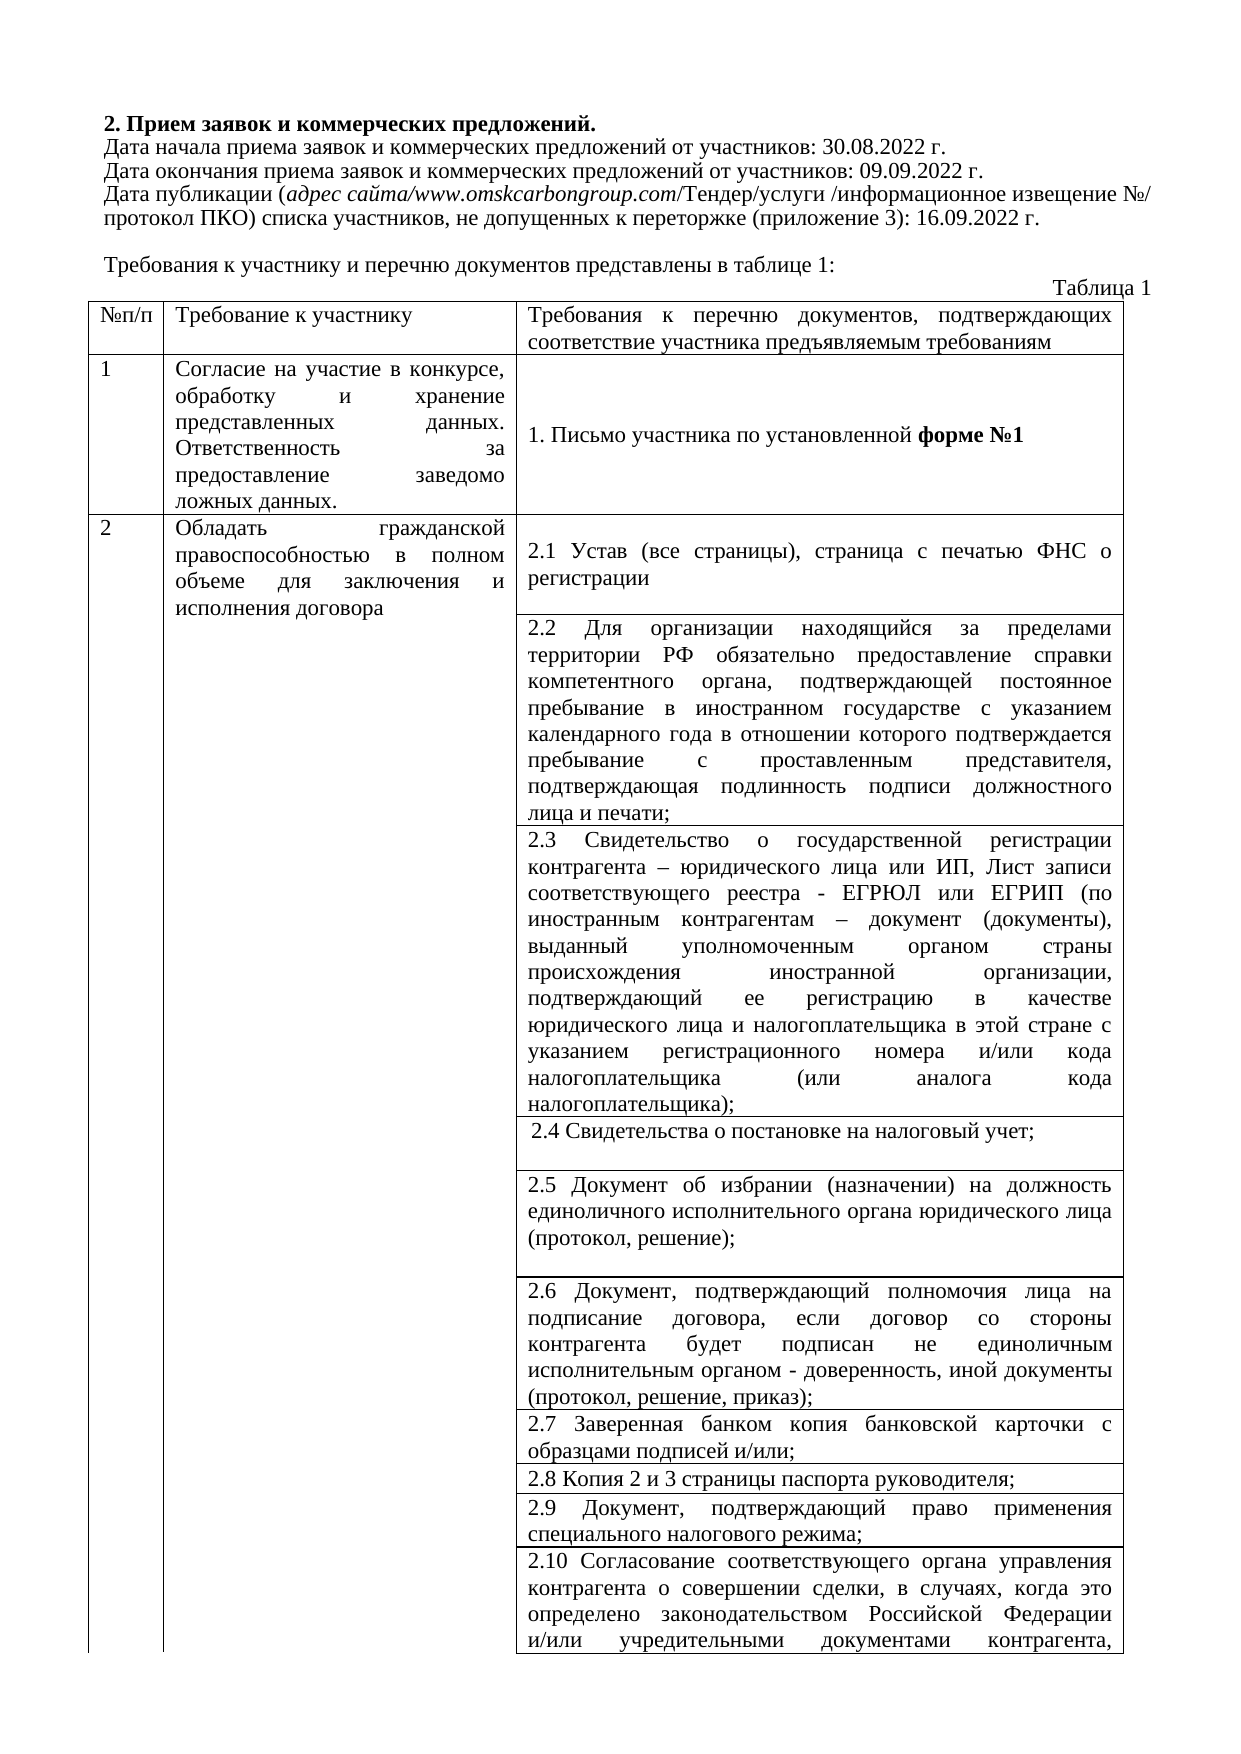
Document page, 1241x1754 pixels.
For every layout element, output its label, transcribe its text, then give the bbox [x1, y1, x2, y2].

table_header №п/п [89, 302, 163, 354]
table_cell 2.2 Для организации находящийся за пределами территории РФ обязательно предоставление справки компетентного органа, подтверждающей постоянное пребывание в иностранном государстве с указанием календарного года в отношении которого подтверждается пребывание с проставленным представителя, подтверждающая подлинность подписи должностного лица и печати; [517, 615, 1123, 825]
text 2. Прием заявок и коммерческих предложений. [103, 112, 1152, 136]
table_cell Согласие на участие в конкурсе, обработку и хранение представленных данных. Ответственность за предоставление заведомо ложных данных. [164, 355, 516, 513]
table_header Требования к перечню документов, подтверждающих соответствие участника предъявляемым требованиям [517, 302, 1123, 354]
table_cell 1 [89, 355, 163, 513]
text Дата окончания приема заявок и коммерческих предложений от участников: 09.09.2022 г. [103, 159, 1152, 183]
table_cell 1. Письмо участника по установленной форме №1 [517, 355, 1123, 513]
table_cell 2.1 Устав (все страницы), страница с печатью ФНС о регистрации [517, 515, 1123, 613]
table_cell 2.7 Заверенная банком копия банковской карточки с образцами подписей и/или; [517, 1410, 1123, 1463]
table_cell 2.5 Документ об избрании (назначении) на должность единоличного исполнительного органа юридического лица (протокол, решение); [517, 1171, 1123, 1276]
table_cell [517, 1548, 1123, 1653]
table_cell 2.8 Копия 2 и 3 страницы паспорта руководителя; [517, 1464, 1123, 1493]
table_header Требование к участнику [164, 302, 516, 354]
table_cell 2.6 Документ, подтверждающий полномочия лица на подписание договора, если договор со стороны контрагента будет подписан не единоличным исполнительным органом - доверенность, иной документы (протокол, решение, приказ); [517, 1278, 1123, 1409]
table_cell 2.3 Свидетельство о государственной регистрации контрагента – юридического лица или ИП, Лист записи соответствующего реестра - ЕГРЮЛ или ЕГРИП (по иностранным контрагентам – документ (документы), выданный уполномоченным органом страны происхождения иностранной организации, подтверждающий ее регистрацию в качестве юридического лица и налогоплательщика в этой стране с указанием регистрационного номера и/или кода налогоплательщика (или аналога кода налогоплательщика); [517, 826, 1123, 1116]
table_cell 2.4 Свидетельства о постановке на налоговый учет; [517, 1117, 1123, 1170]
text Таблица 1 [89, 277, 1152, 301]
text Дата публикации (адрес сайта/www.omskcarbongroup.com/Тендер/услуги /информационное извещение №/ протокол ПКО) списка участников, не допущенных к переторжке (приложение 3): 16.09.2022 г. [103, 183, 1152, 230]
text Дата начала приема заявок и коммерческих предложений от участников: 30.08.2022 г. [103, 136, 1152, 159]
table_cell 2.9 Документ, подтверждающий право применения специального налогового режима; [517, 1494, 1123, 1546]
table_cell Обладать гражданской правоспособностью в полном объеме для заключения и исполнения договора [164, 515, 516, 1653]
table_cell 2 [89, 515, 164, 1653]
text Требования к участнику и перечню документов представлены в таблице 1: [103, 253, 1152, 277]
